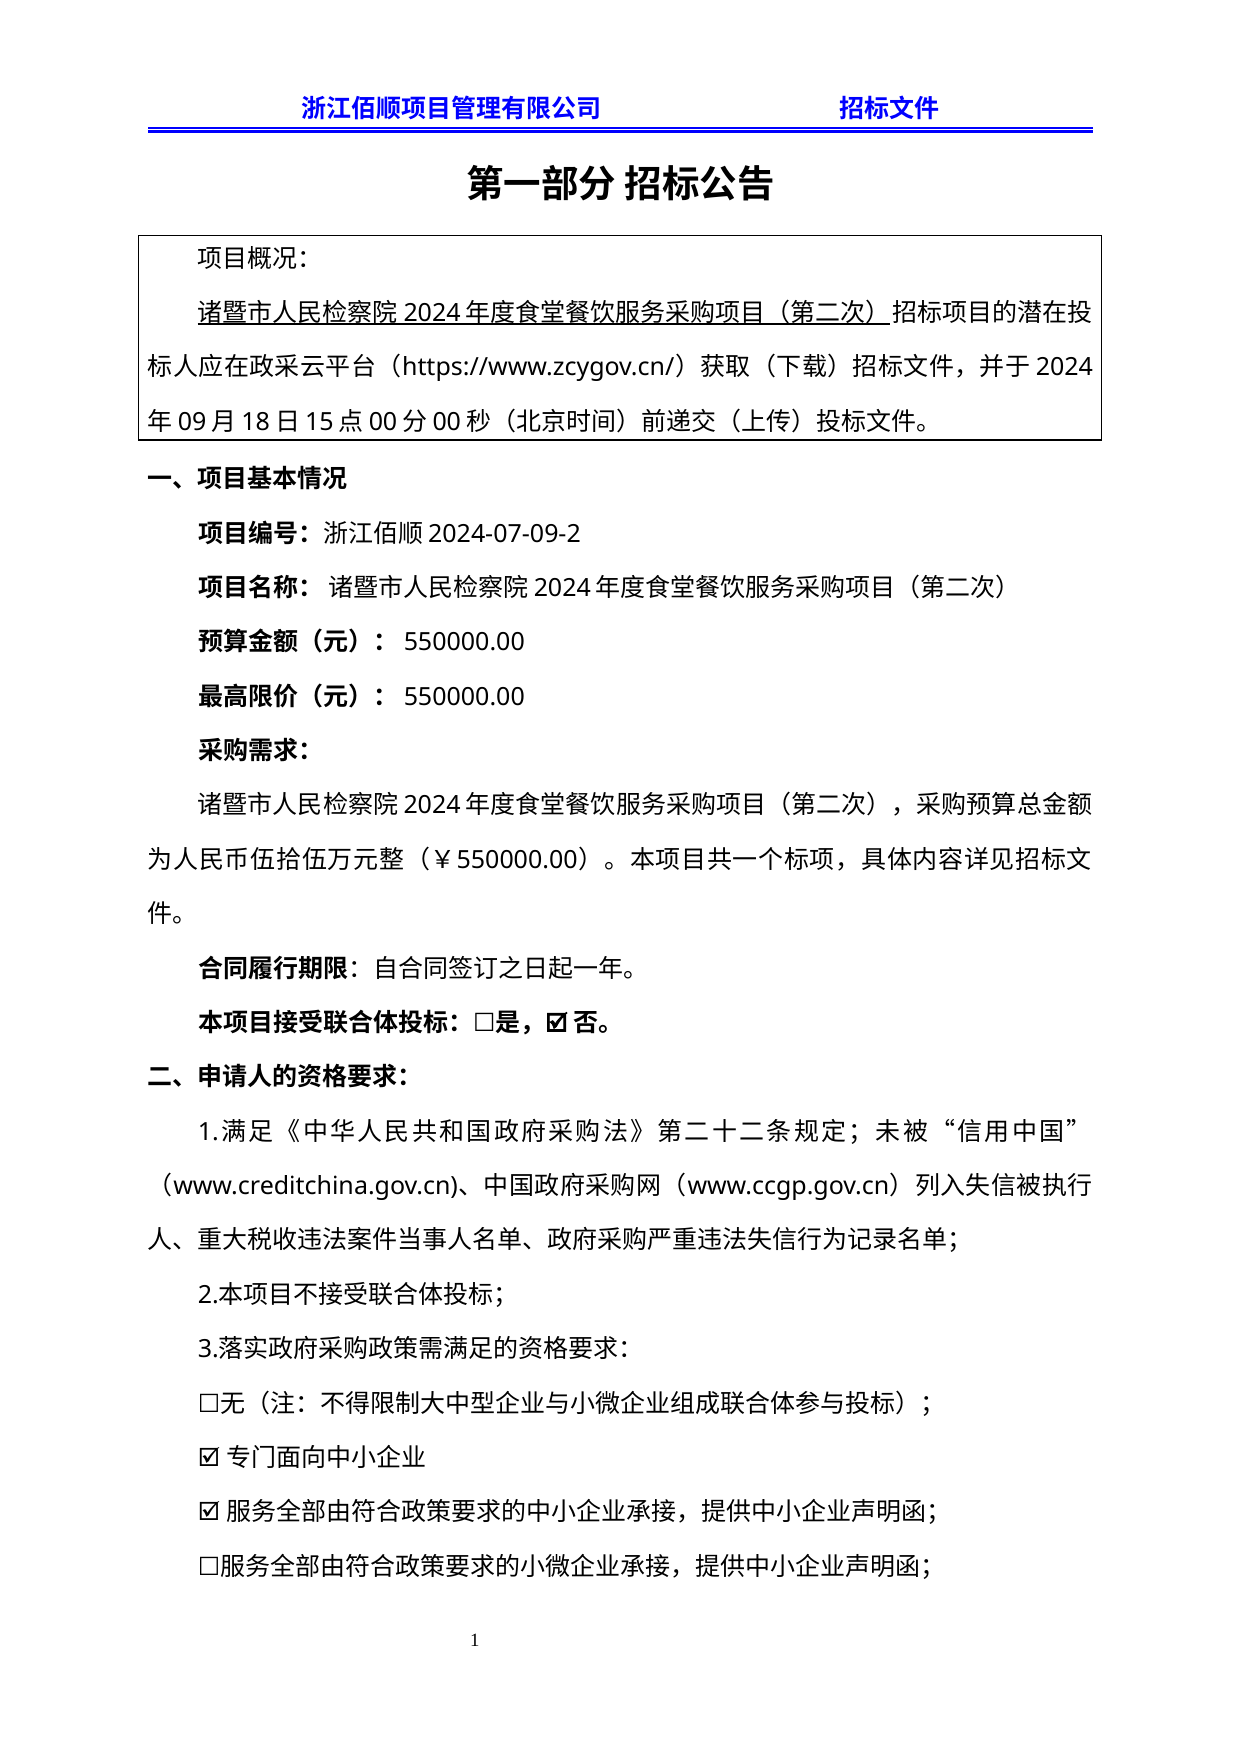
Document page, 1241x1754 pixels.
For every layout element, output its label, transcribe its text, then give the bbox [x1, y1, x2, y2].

text 项目名称： 诸暨市人民检察院2024年度食堂餐饮服务采购项目（第二次） [148, 567, 1093, 604]
text 合同履行期限：自合同签订之日起一年。 [148, 948, 1093, 984]
text 3.落实政府采购政策需满足的资格要求： [148, 1329, 1093, 1365]
text 项目编号：浙江佰顺2024-07-09-2 [148, 513, 1093, 549]
text 1.满足《中华人民共和国政府采购法》第二十二条规定；未被“信用中国”（www.creditchina.gov.cn)、中国政府采购网（www.ccgp.gov.cn）列入失信被执行人、重大税收违法案件当事人名单、政府采购严重违法失信行为记录名单； [148, 1111, 1093, 1256]
text 本项目接受联合体投标：☐是，否。 [148, 1002, 1093, 1039]
text 第一部分 招标公告 [148, 153, 1093, 208]
text 采购需求： [148, 731, 1093, 767]
text ☐服务全部由符合政策要求的小微企业承接，提供中小企业声明函； [148, 1546, 1093, 1582]
text 项目概况： [139, 236, 1101, 274]
text 2.本项目不接受联合体投标； [148, 1274, 1093, 1311]
list 诸暨市人民检察院2024年度食堂餐饮服务采购项目（第二次），采购预算总金额为人民币伍拾伍万元整（￥550000.00）。本项目共一个标项，具体内容详见招标文件。 [148, 785, 1093, 930]
text 服务全部由符合政策要求的中小企业承接，提供中小企业声明函； [148, 1492, 1093, 1528]
text ☐无（注：不得限制大中型企业与小微企业组成联合体参与投标）； [148, 1383, 1093, 1419]
text 一、项目基本情况 [148, 459, 1093, 495]
text 二、申请人的资格要求： [148, 1057, 1093, 1093]
text 专门面向中小企业 [148, 1437, 1093, 1474]
text 诸暨市人民检察院2024年度食堂餐饮服务采购项目（第二次）招标项目的潜在投标人应在政采云平台（https://www.zcygov.cn/）获取（下载）招标文件，并于2024年09月18日15点00分00秒（北京时间）前递交（上传）投标文件。 [139, 289, 1101, 439]
text 预算金额（元）： 550000.00 [148, 622, 1093, 658]
text 最高限价（元）： 550000.00 [148, 676, 1093, 712]
